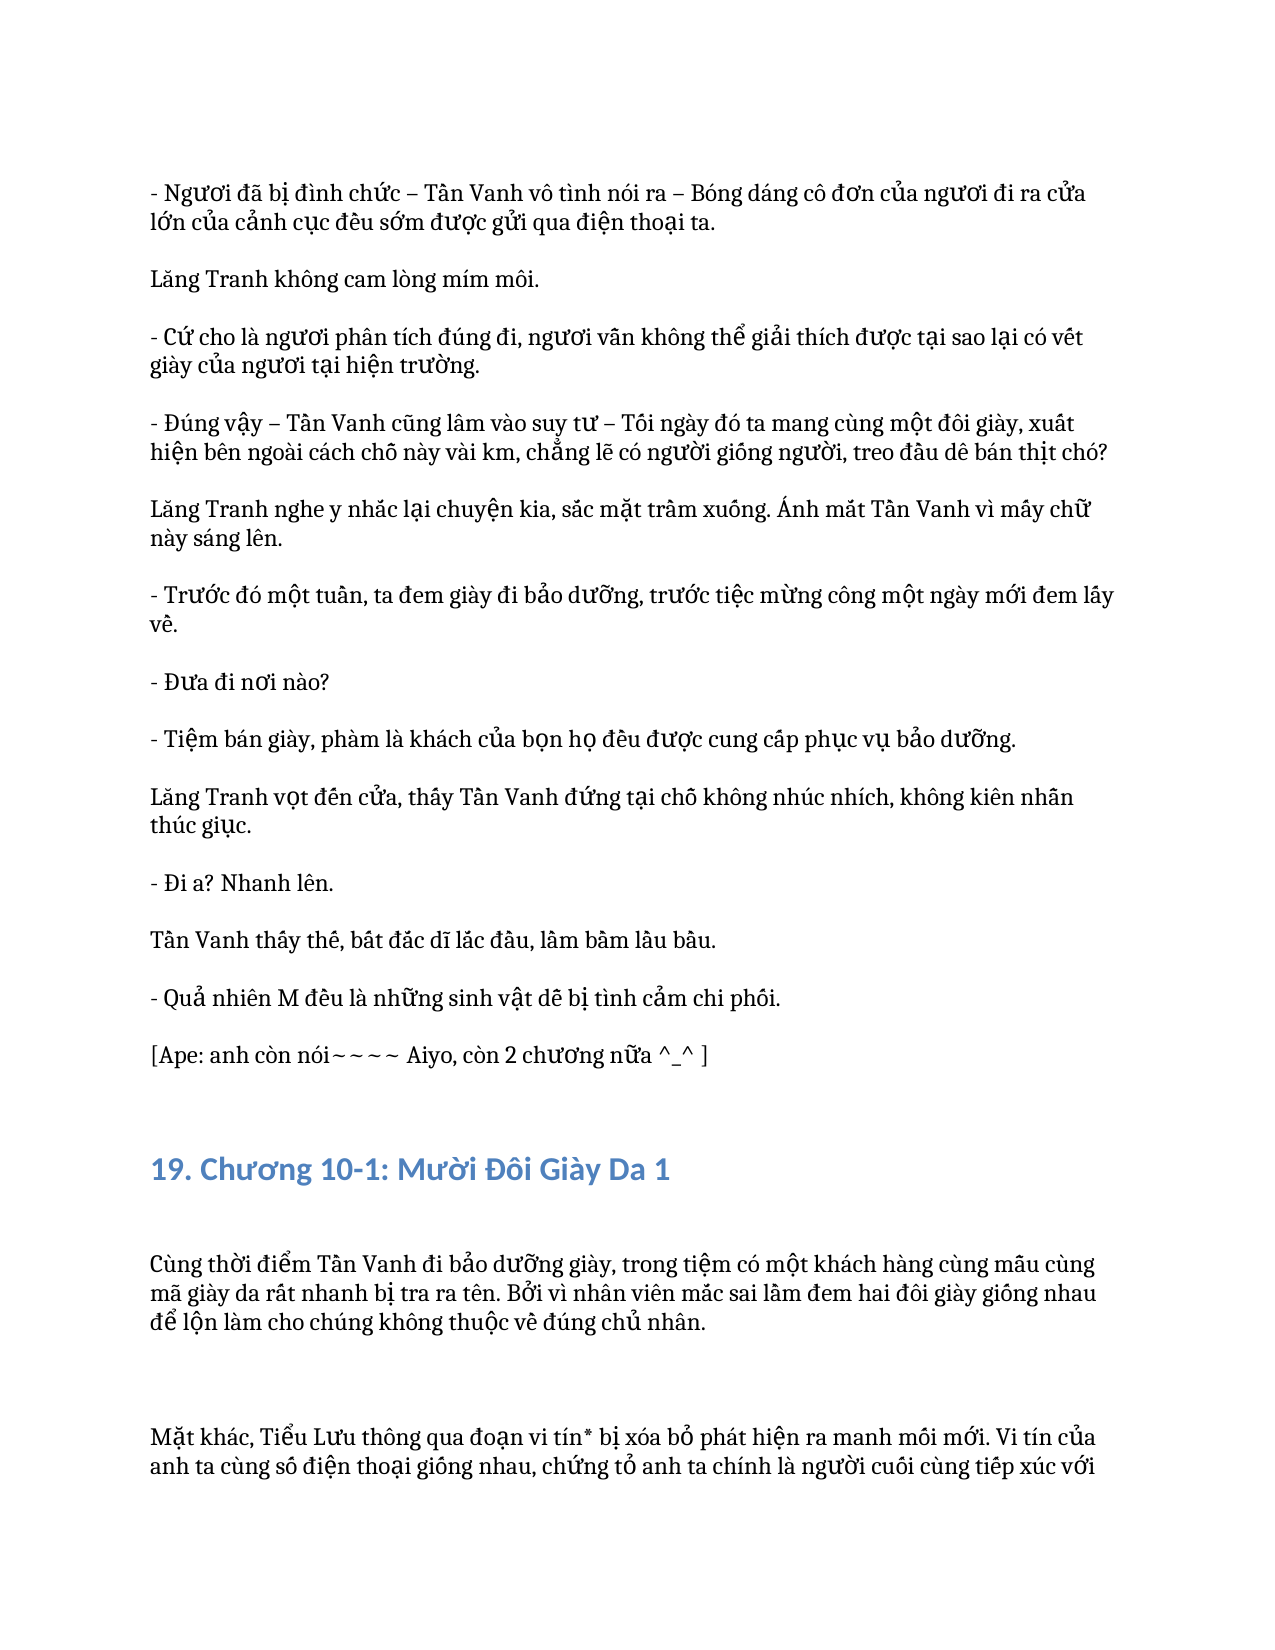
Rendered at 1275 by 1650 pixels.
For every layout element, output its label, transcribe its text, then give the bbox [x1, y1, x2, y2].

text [150, 1193, 1125, 1480]
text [150, 150, 1125, 1127]
subtitle 19. Chương 10-1: Mười Đôi Giày Da 1 [150, 1148, 1125, 1189]
